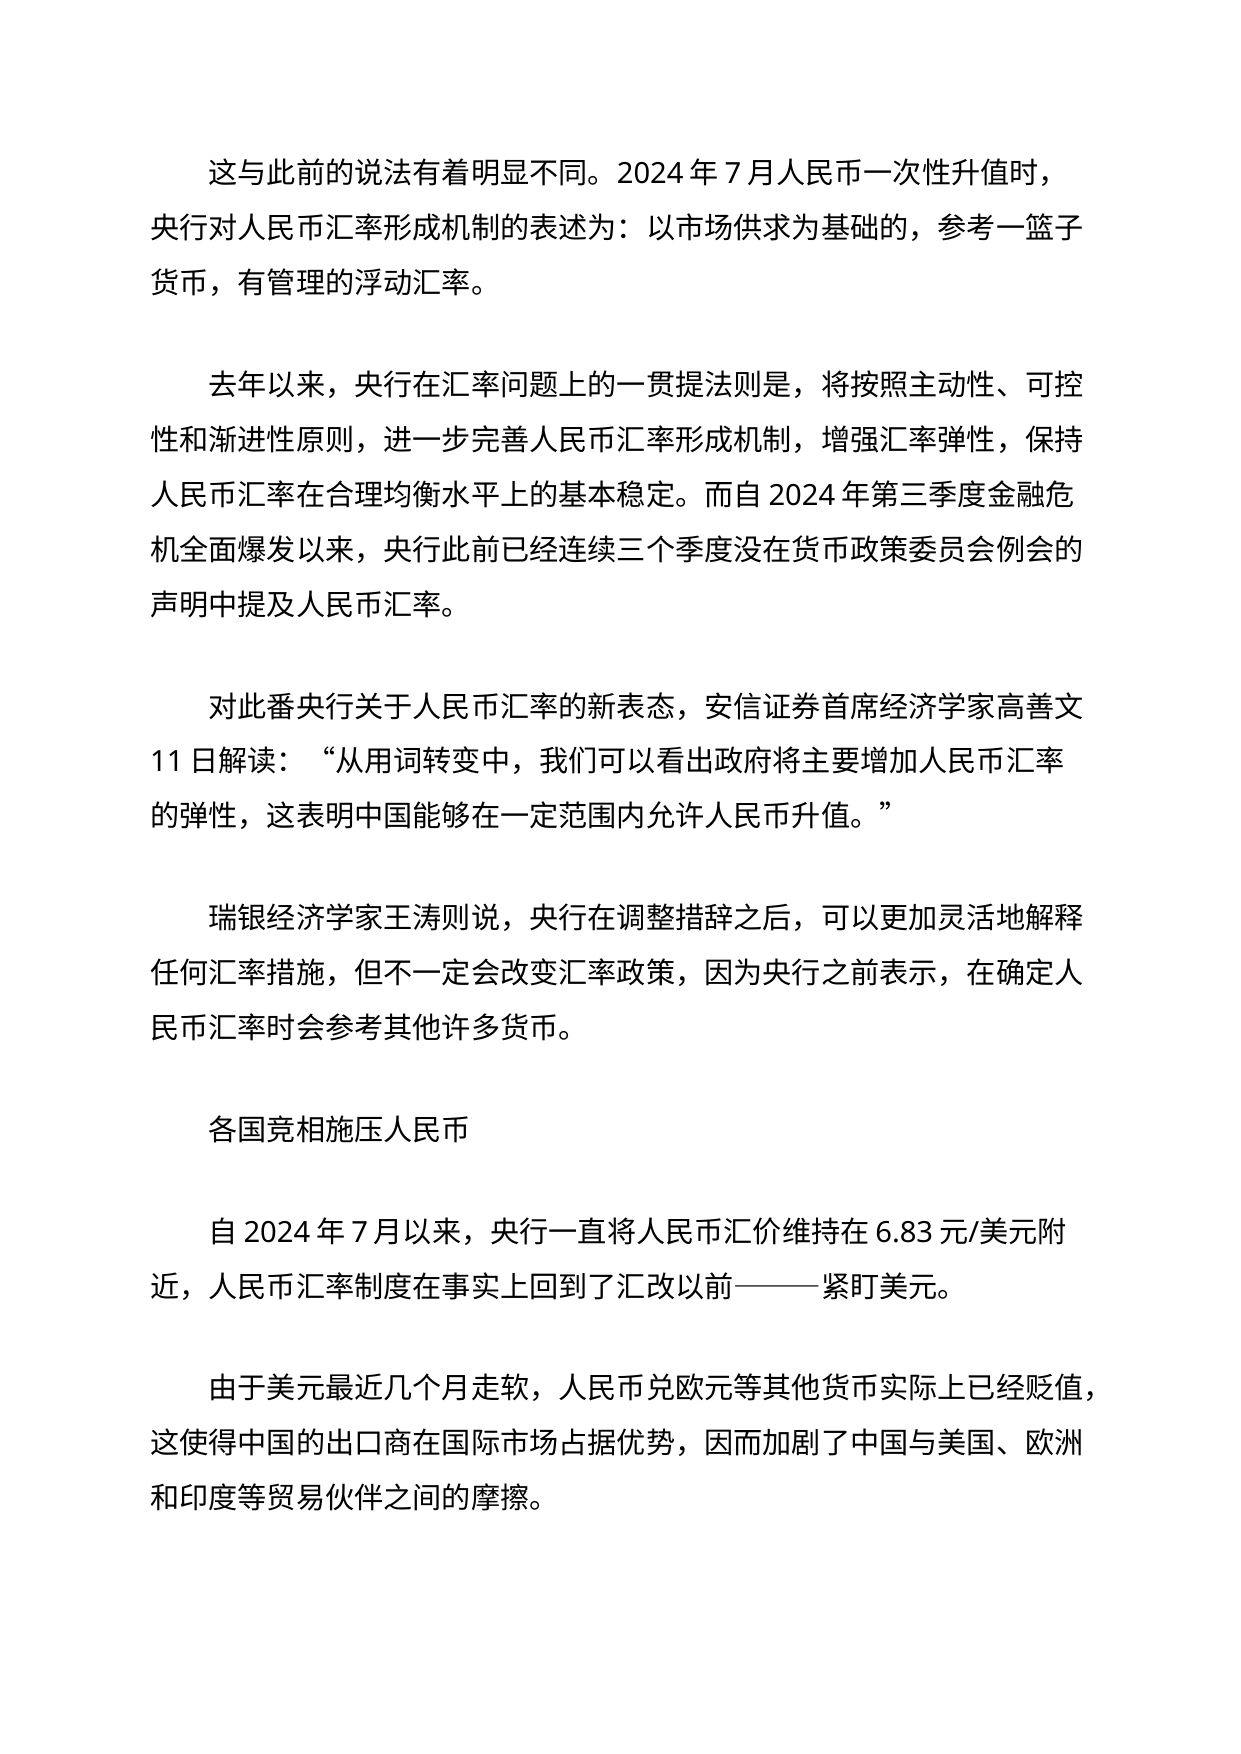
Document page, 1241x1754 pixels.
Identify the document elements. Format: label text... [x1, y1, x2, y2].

text 这与此前的说法有着明显不同。2024年7月人民币一次性升值时，央行对人民币汇率形成机制的表述为：以市场供求为基础的，参考一篮子货币，有管理的浮动汇率。 [150, 150, 1090, 302]
text 自2024年7月以来，央行一直将人民币汇价维持在6.83元/美元附近，人民币汇率制度在事实上回到了汇改以前———紧盯美元。 [150, 1208, 1090, 1305]
text 由于美元最近几个月走软，人民币兑欧元等其他货币实际上已经贬值，这使得中国的出口商在国际市场占据优势，因而加剧了中国与美国、欧洲和印度等贸易伙伴之间的摩擦。 [150, 1365, 1090, 1517]
text 对此番央行关于人民币汇率的新表态，安信证券首席经济学家高善文11日解读：“从用词转变中，我们可以看出政府将主要增加人民币汇率的弹性，这表明中国能够在一定范围内允许人民币升值。” [150, 683, 1090, 835]
text 瑞银经济学家王涛则说，央行在调整措辞之后，可以更加灵活地解释任何汇率措施，但不一定会改变汇率政策，因为央行之前表示，在确定人民币汇率时会参考其他许多货币。 [150, 895, 1090, 1047]
text 各国竞相施压人民币 [150, 1106, 1090, 1149]
text 去年以来，央行在汇率问题上的一贯提法则是，将按照主动性、可控性和渐进性原则，进一步完善人民币汇率形成机制，增强汇率弹性，保持人民币汇率在合理均衡水平上的基本稳定。而自2024年第三季度金融危机全面爆发以来，央行此前已经连续三个季度没在货币政策委员会例会的声明中提及人民币汇率。 [150, 362, 1090, 624]
